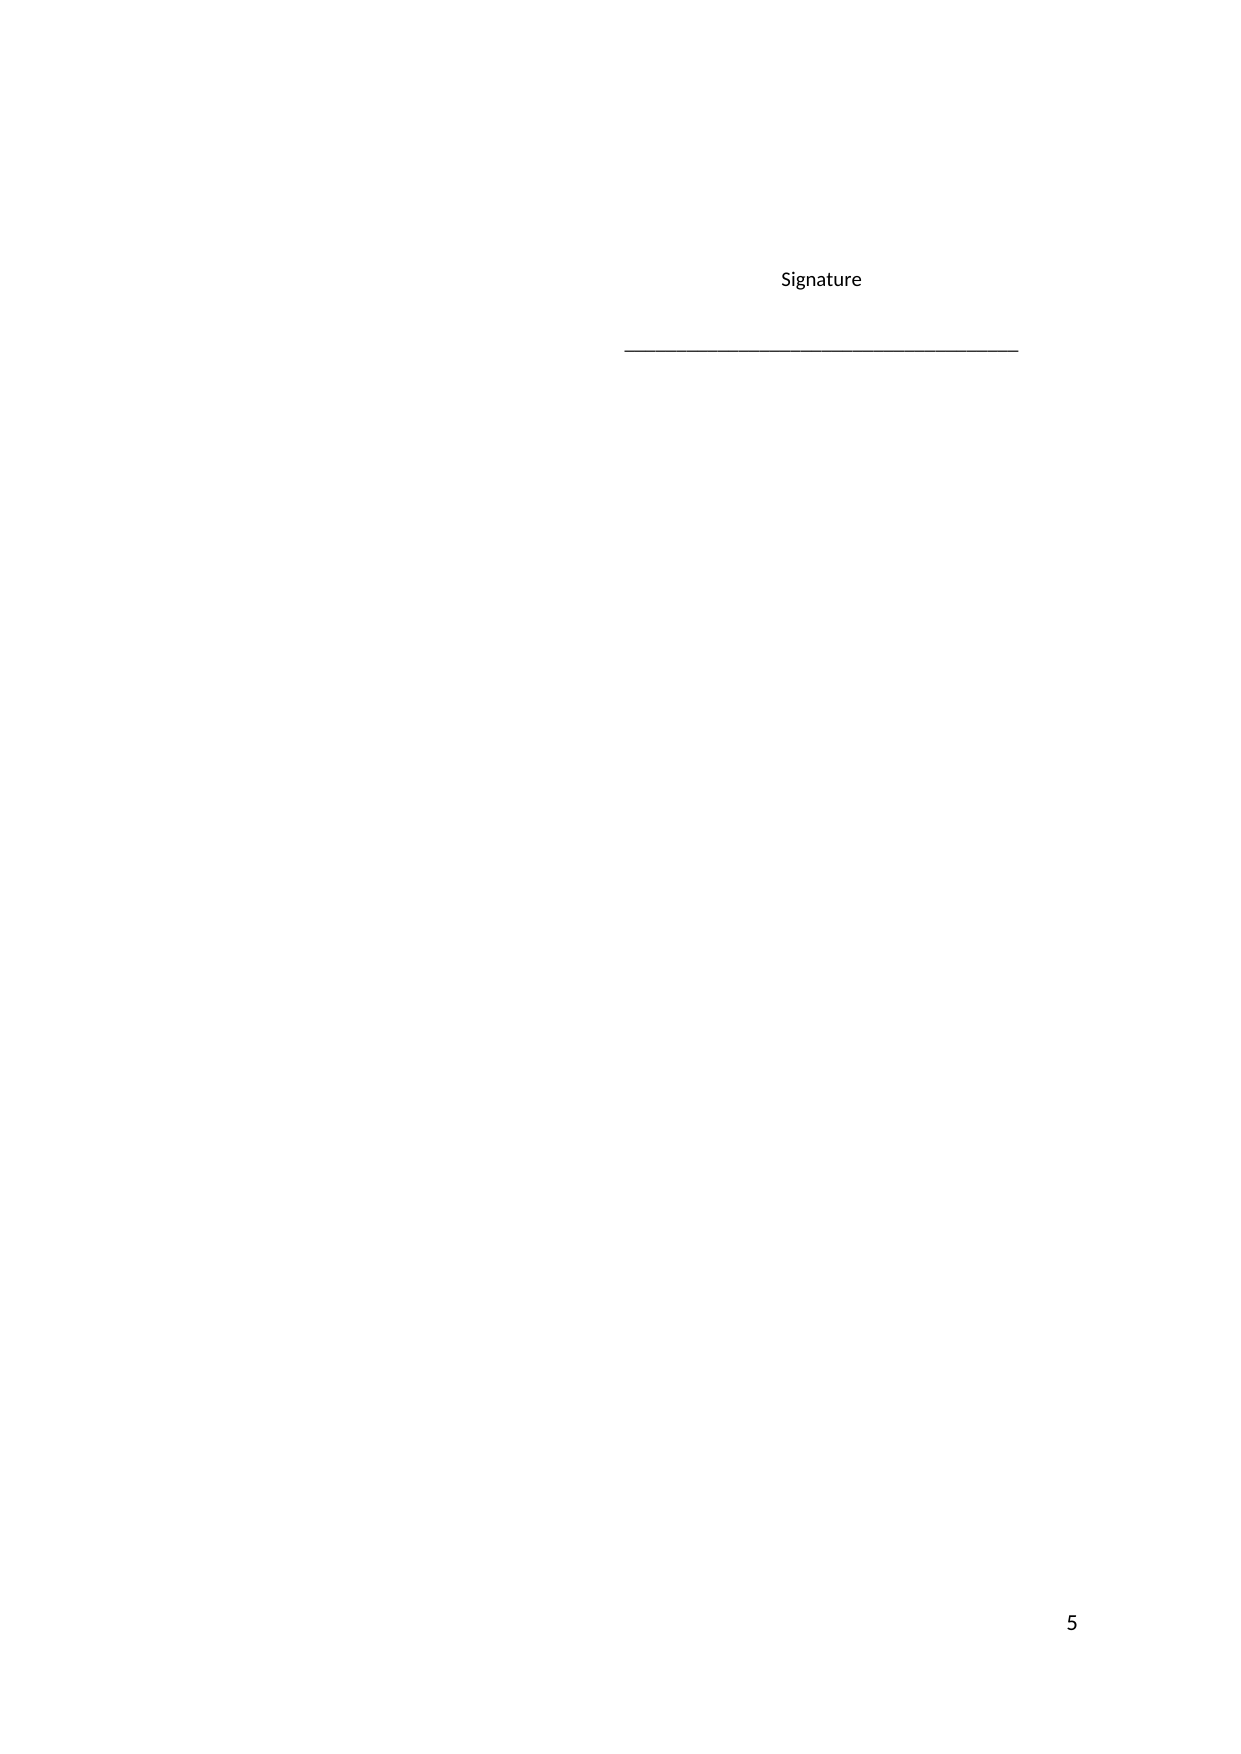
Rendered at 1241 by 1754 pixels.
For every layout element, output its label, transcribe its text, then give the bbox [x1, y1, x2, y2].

text Signature [605, 266, 1038, 291]
text ______________________________________ [605, 329, 1038, 354]
